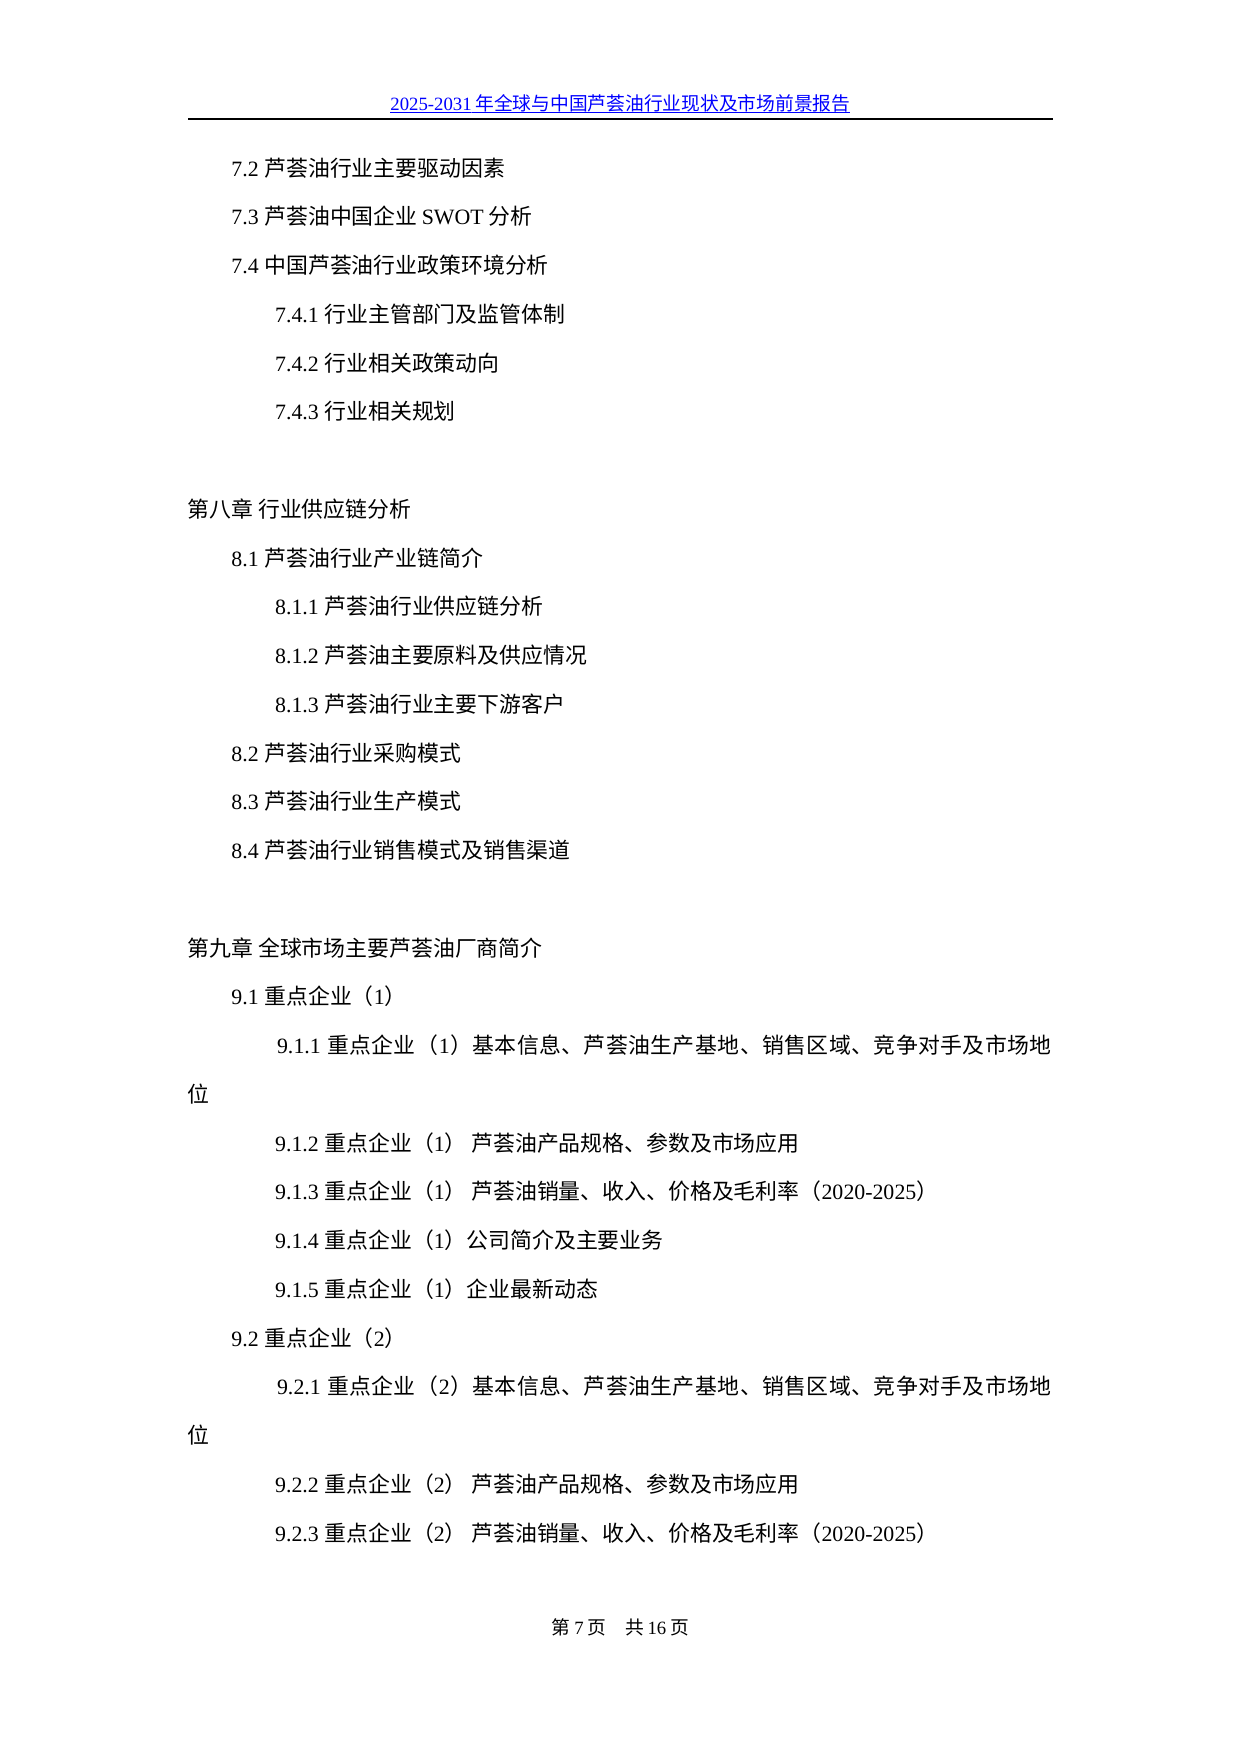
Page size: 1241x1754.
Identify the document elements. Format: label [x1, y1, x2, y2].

text [187, 150, 1053, 1548]
